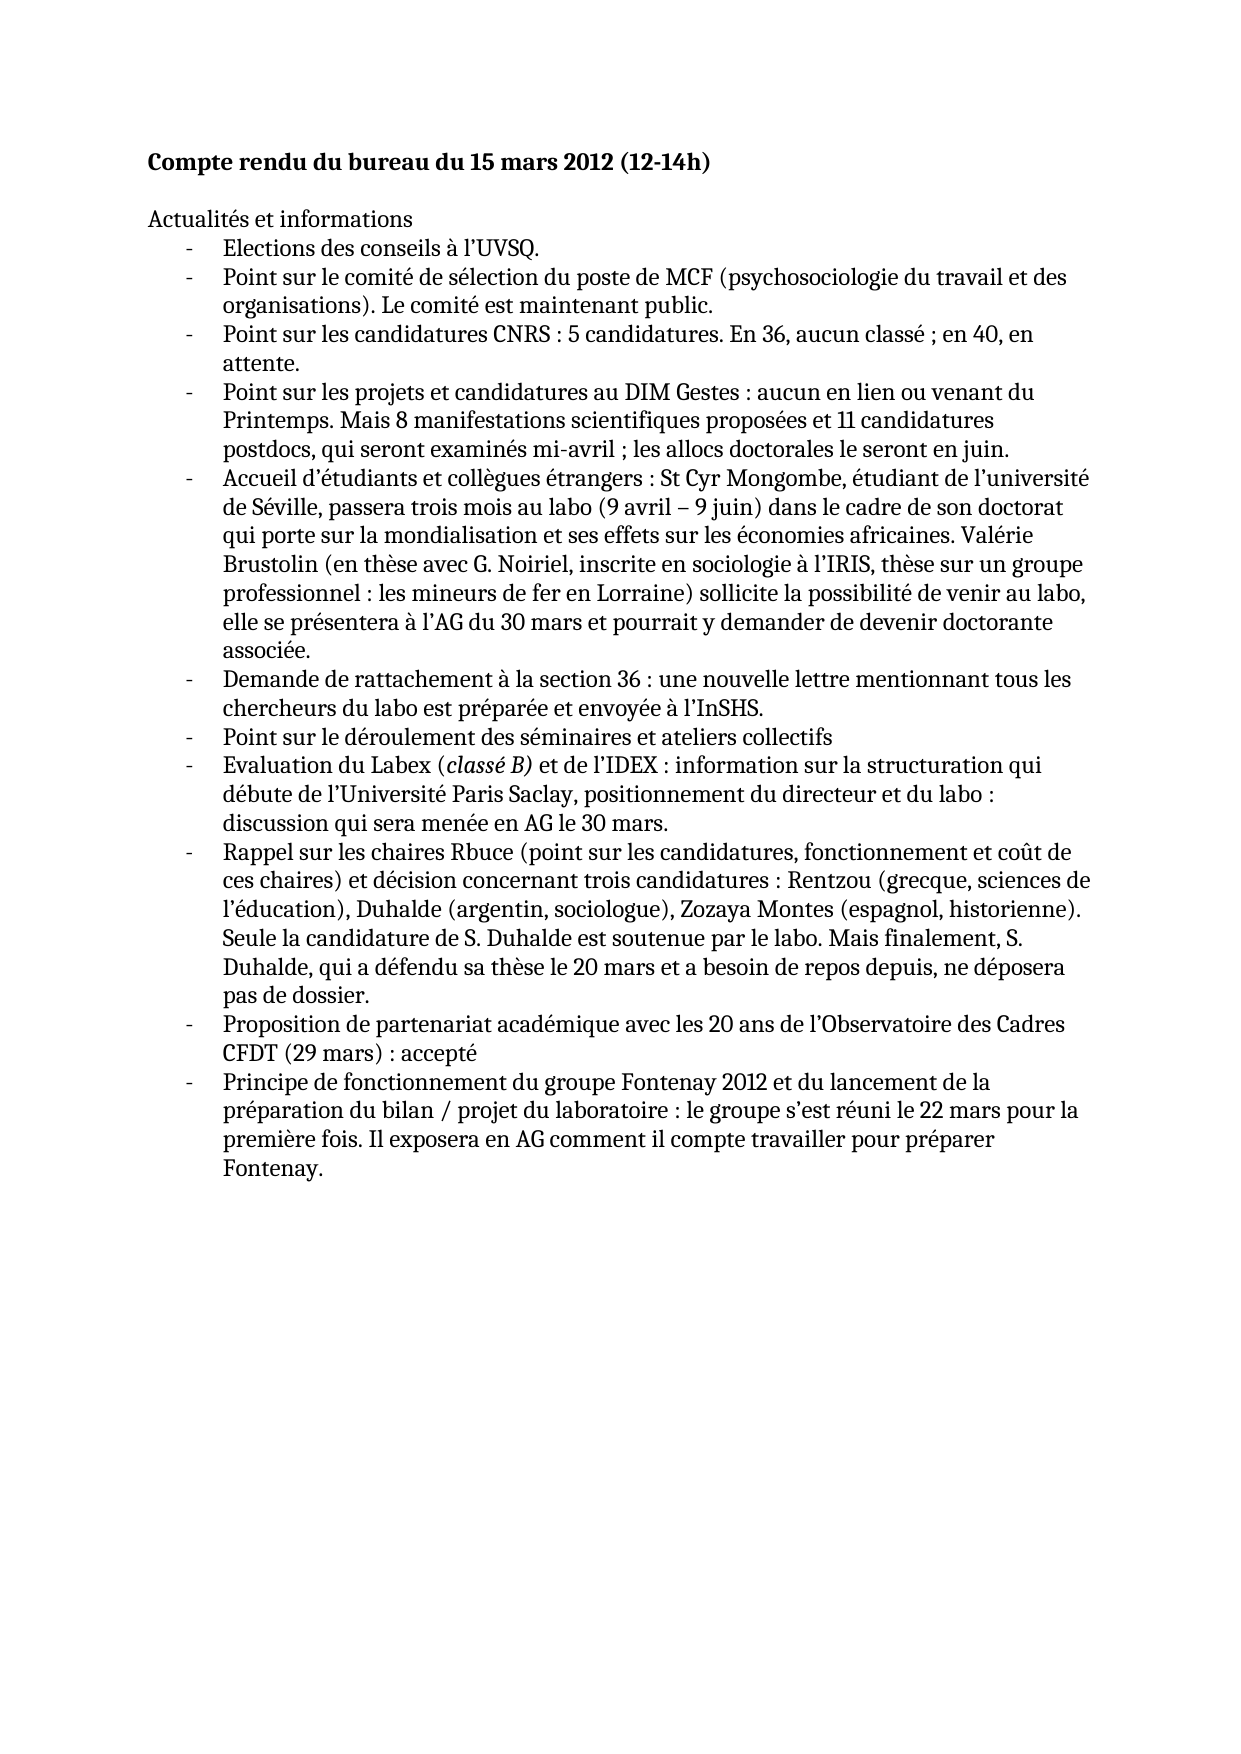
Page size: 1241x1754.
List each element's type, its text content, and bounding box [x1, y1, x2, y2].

text Actualités et informations [148, 205, 1093, 234]
list Rappel sur les chaires Rbuce (point sur les candidatures, fonctionnement et coût de ces chaires) et décision concernant trois candidatures : Rentzou (grecque, sciences de l’éducation), Duhalde (argentin, sociologue), Zozaya Montes (espagnol, historienne). Seule la candidature de S. Duhalde est soutenue par le labo. Mais finalement, S. Duhalde, qui a défendu sa thèse le 20 mars et a besoin de repos depuis, ne déposera pas de dossier. [185, 838, 1093, 1010]
list Point sur les projets et candidatures au DIM Gestes : aucun en lien ou venant du Printemps. Mais 8 manifestations scientifiques proposées et 11 candidatures postdocs, qui seront examinés mi-avril ; les allocs doctorales le seront en juin. [185, 378, 1093, 464]
list Point sur le comité de sélection du poste de MCF (psychosociologie du travail et des organisations). Le comité est maintenant public. [185, 263, 1093, 320]
list Evaluation du Labex (classé B) et de l’IDEX : information sur la structuration qui débute de l’Université Paris Saclay, positionnement du directeur et du labo : discussion qui sera menée en AG le 30 mars. [185, 751, 1093, 838]
list Demande de rattachement à la section 36 : une nouvelle lettre mentionnant tous les chercheurs du labo est préparée et envoyée à l’InSHS. [185, 665, 1093, 723]
text Compte rendu du bureau du 15 mars 2012 (12-14h) [148, 148, 1093, 176]
list Principe de fonctionnement du groupe Fontenay 2012 et du lancement de la préparation du bilan / projet du laboratoire : le groupe s’est réuni le 22 mars pour la première fois. Il exposera en AG comment il compte travailler pour préparer Fontenay. [185, 1068, 1093, 1183]
list Proposition de partenariat académique avec les 20 ans de l’Observatoire des Cadres CFDT (29 mars) : accepté [185, 1010, 1093, 1068]
list Elections des conseils à l’UVSQ. [185, 234, 1093, 263]
list Point sur le déroulement des séminaires et ateliers collectifs [185, 723, 1093, 751]
list Accueil d’étudiants et collègues étrangers : St Cyr Mongombe, étudiant de l’université de Séville, passera trois mois au labo (9 avril – 9 juin) dans le cadre de son doctorat qui porte sur la mondialisation et ses effets sur les économies africaines. Valérie Brustolin (en thèse avec G. Noiriel, inscrite en sociologie à l’IRIS, thèse sur un groupe professionnel : les mineurs de fer en Lorraine) sollicite la possibilité de venir au labo, elle se présentera à l’AG du 30 mars et pourrait y demander de devenir doctorante associée. [185, 464, 1093, 665]
list Point sur les candidatures CNRS : 5 candidatures. En 36, aucun classé ; en 40, en attente. [185, 320, 1093, 378]
